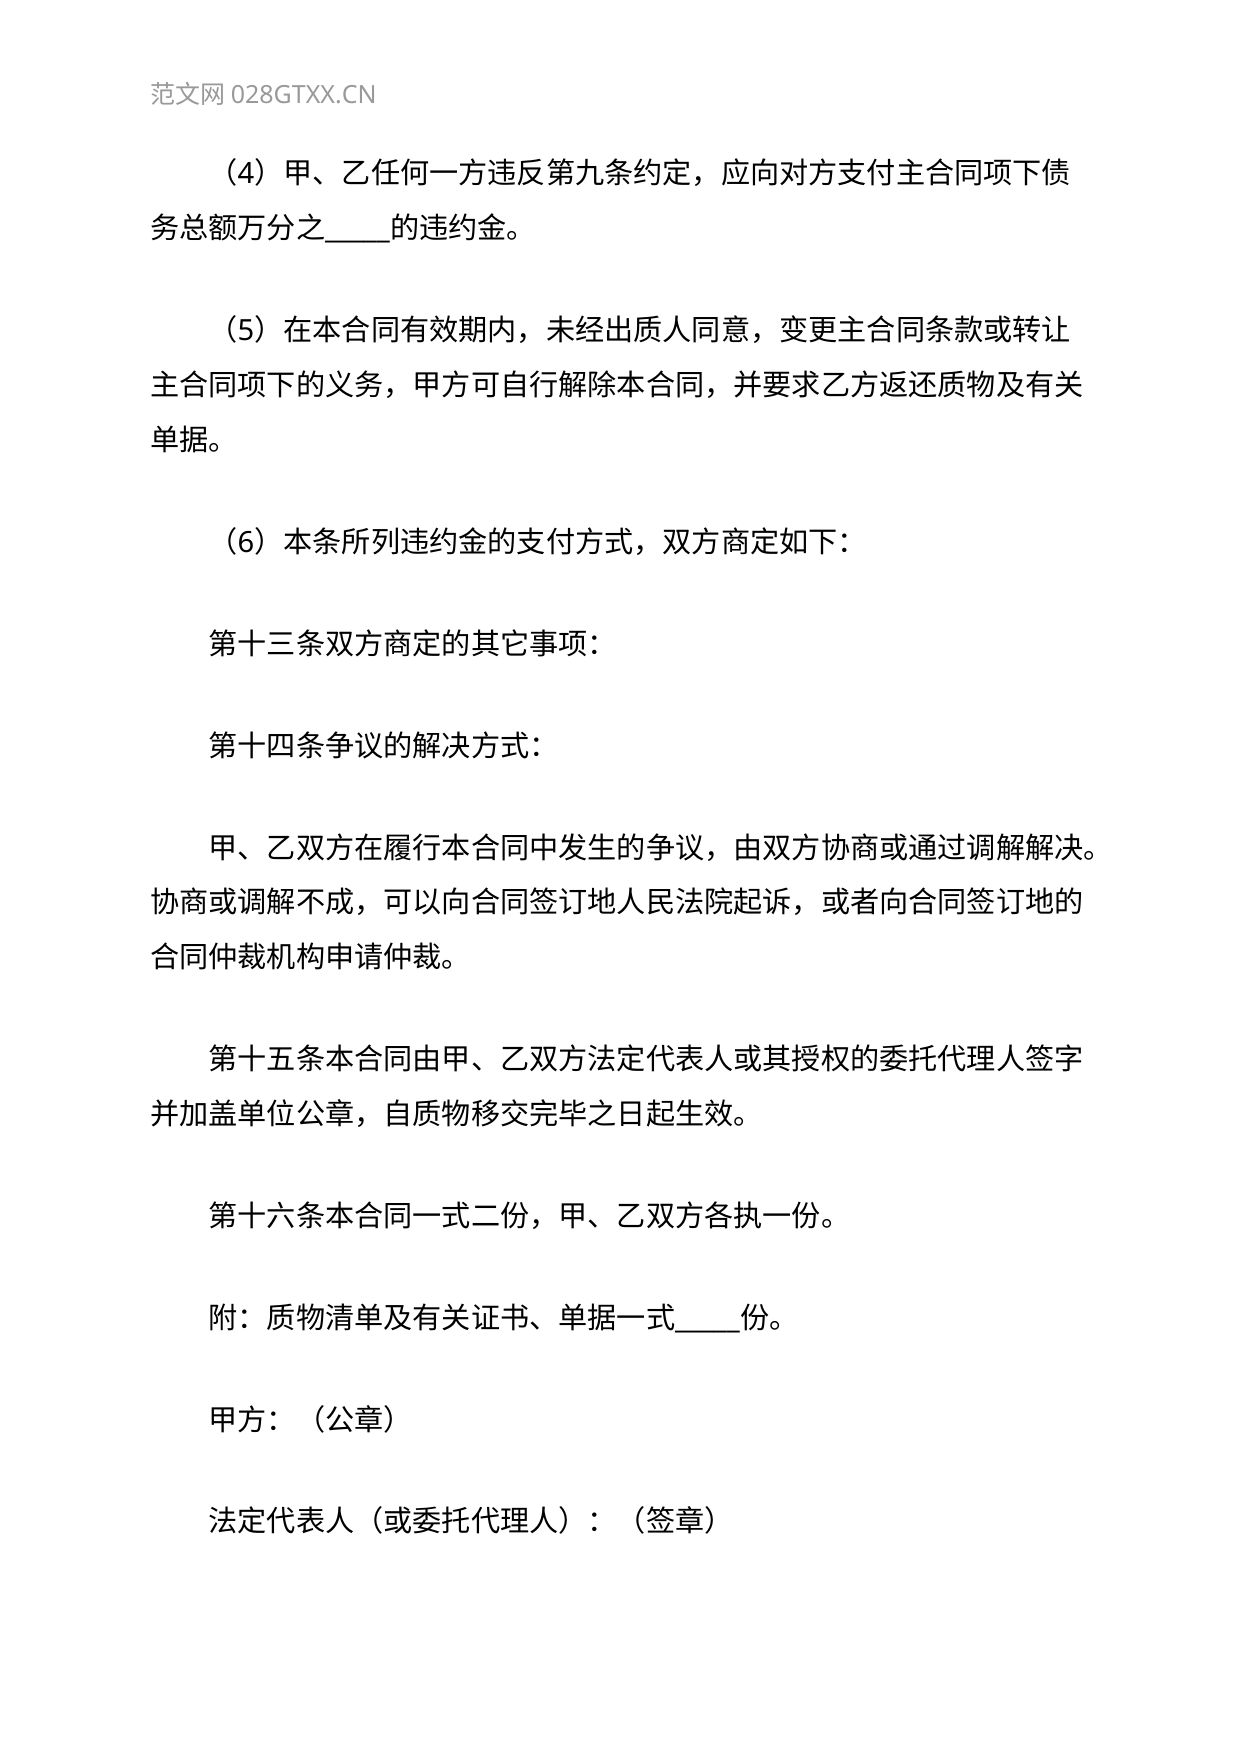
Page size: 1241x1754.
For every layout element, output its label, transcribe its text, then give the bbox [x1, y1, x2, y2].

text 第十五条本合同由甲、乙双方法定代表人或其授权的委托代理人签字并加盖单位公章，自质物移交完毕之日起生效。 [150, 1036, 1090, 1133]
text 甲方：（公章） [150, 1396, 1090, 1438]
text 第十六条本合同一式二份，甲、乙双方各执一份。 [150, 1192, 1090, 1235]
text （4）甲、乙任何一方违反第九条约定，应向对方支付主合同项下债务总额万分之_____的违约金。 [150, 150, 1090, 247]
text （6）本条所列违约金的支付方式，双方商定如下： [150, 519, 1090, 561]
text 第十四条争议的解决方式： [150, 722, 1090, 765]
text 第十三条双方商定的其它事项： [150, 621, 1090, 663]
text （5）在本合同有效期内，未经出质人同意，变更主合同条款或转让主合同项下的义务，甲方可自行解除本合同，并要求乙方返还质物及有关单据。 [150, 307, 1090, 459]
text 法定代表人（或委托代理人）：（签章） [150, 1498, 1090, 1540]
text 附：质物清单及有关证书、单据一式_____份。 [150, 1294, 1090, 1337]
text 甲、乙双方在履行本合同中发生的争议，由双方协商或通过调解解决。协商或调解不成，可以向合同签订地人民法院起诉，或者向合同签订地的合同仲裁机构申请仲裁。 [150, 824, 1090, 976]
